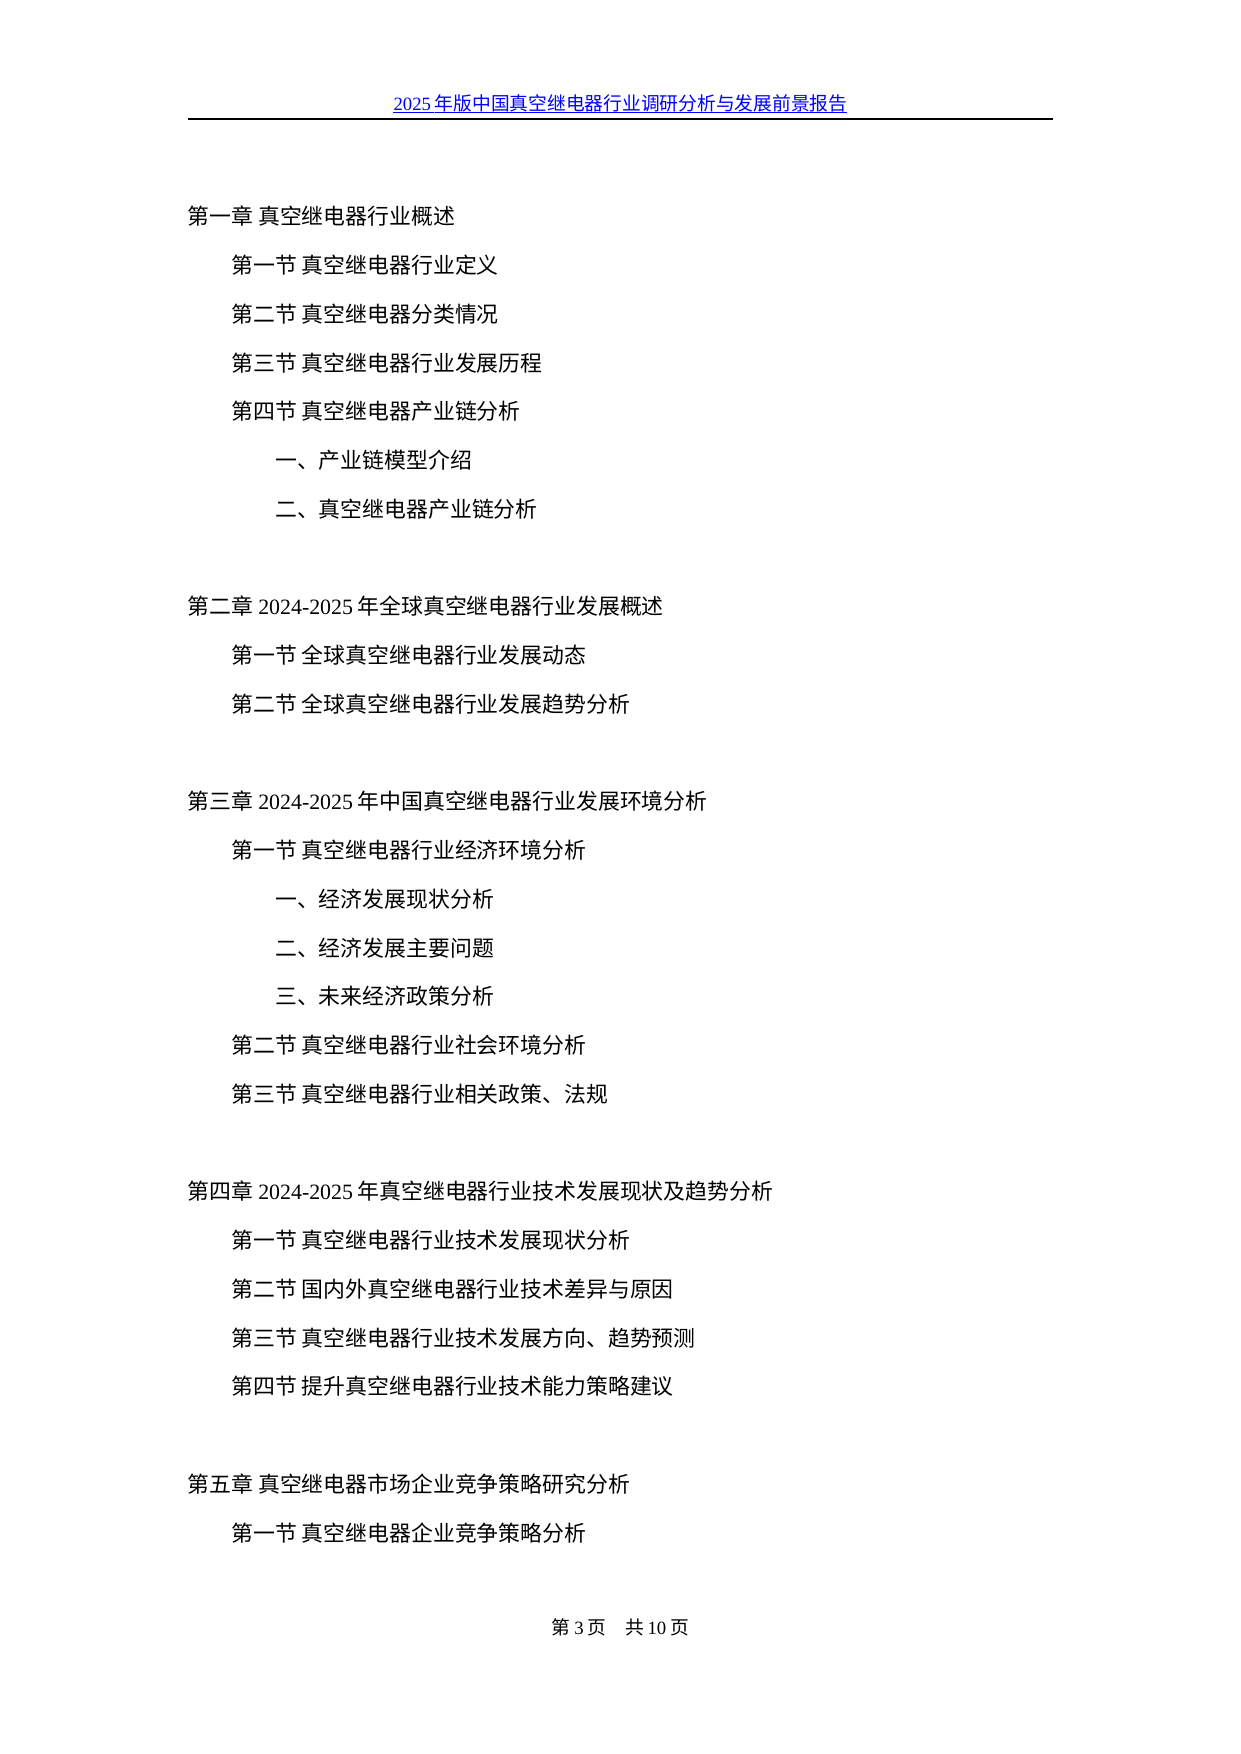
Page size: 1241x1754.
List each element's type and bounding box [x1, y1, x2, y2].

text [187, 150, 1053, 1548]
